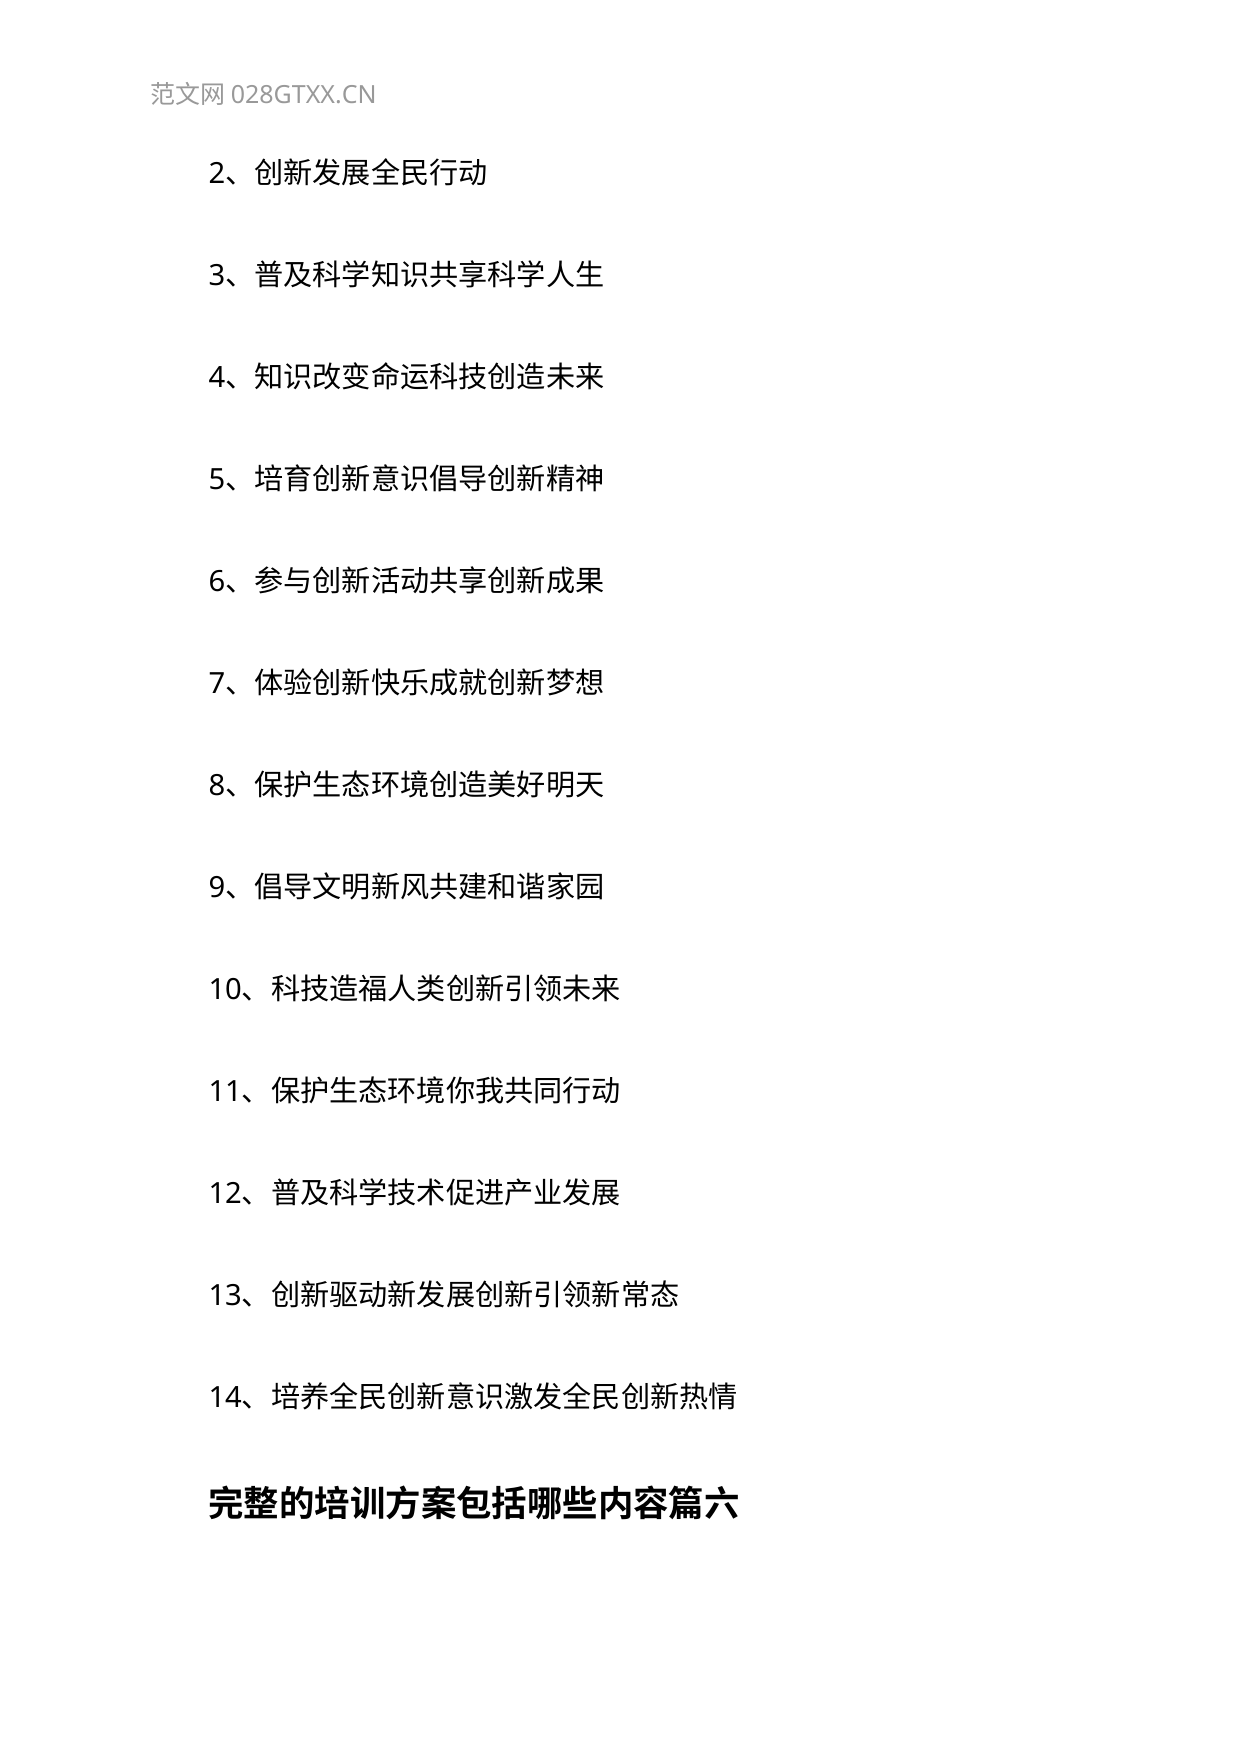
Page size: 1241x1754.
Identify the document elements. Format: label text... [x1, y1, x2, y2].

text 13、创新驱动新发展创新引领新常态 [150, 1272, 1090, 1314]
text 9、倡导文明新风共建和谐家园 [150, 864, 1090, 906]
text 2、创新发展全民行动 [150, 150, 1090, 192]
text 8、保护生态环境创造美好明天 [150, 762, 1090, 804]
text 10、科技造福人类创新引领未来 [150, 966, 1090, 1008]
text 12、普及科学技术促进产业发展 [150, 1170, 1090, 1212]
text 4、知识改变命运科技创造未来 [150, 354, 1090, 396]
text 5、培育创新意识倡导创新精神 [150, 456, 1090, 498]
text 3、普及科学知识共享科学人生 [150, 252, 1090, 294]
text 完整的培训方案包括哪些内容篇六 [150, 1476, 1090, 1527]
text 7、体验创新快乐成就创新梦想 [150, 660, 1090, 702]
text 11、保护生态环境你我共同行动 [150, 1068, 1090, 1110]
text 6、参与创新活动共享创新成果 [150, 558, 1090, 600]
text 14、培养全民创新意识激发全民创新热情 [150, 1374, 1090, 1416]
